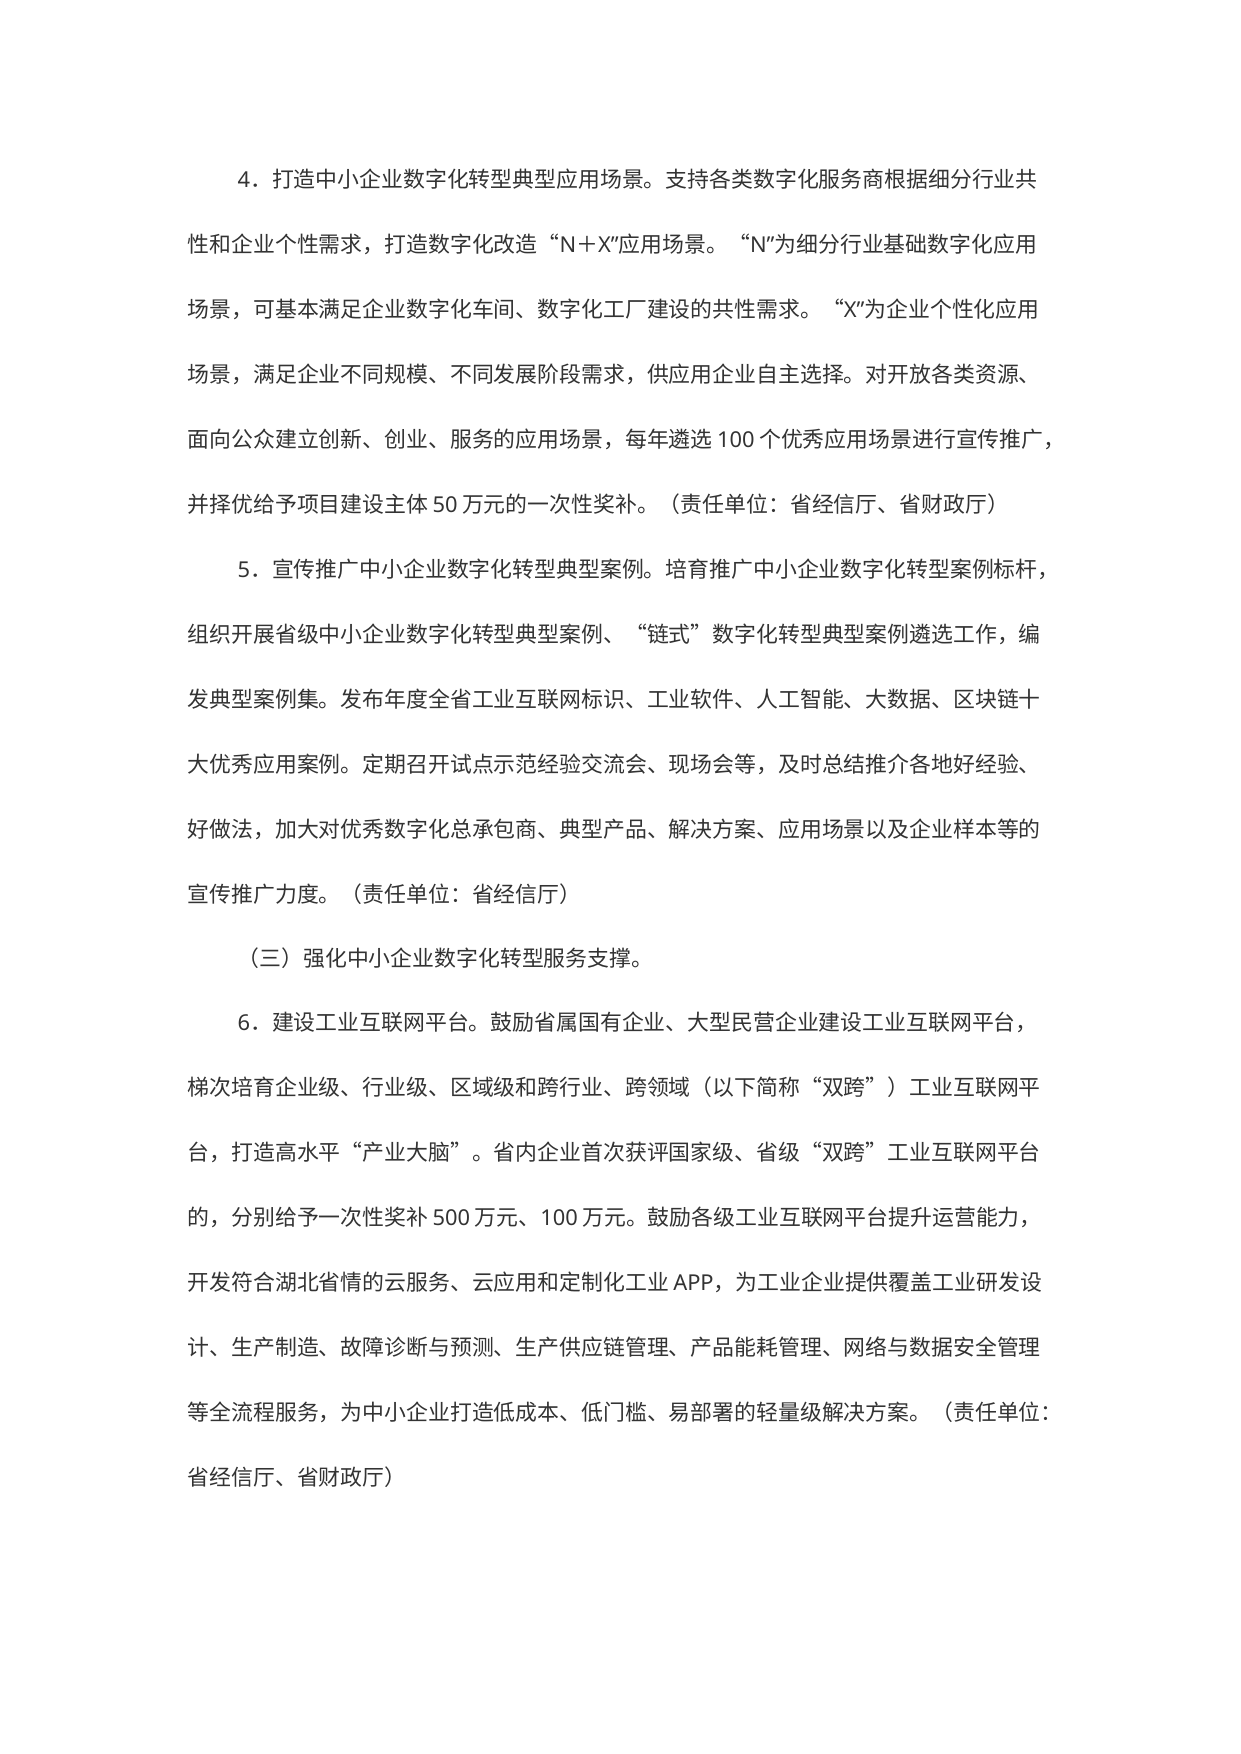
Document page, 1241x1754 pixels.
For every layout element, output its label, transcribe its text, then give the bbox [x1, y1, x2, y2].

text 6．建设工业互联网平台。鼓励省属国有企业、大型民营企业建设工业互联网平台，梯次培育企业级、行业级、区域级和跨行业、跨领域（以下简称“双跨”）工业互联网平台，打造高水平“产业大脑”。省内企业首次获评国家级、省级“双跨”工业互联网平台的，分别给予一次性奖补500万元、100万元。鼓励各级工业互联网平台提升运营能力，开发符合湖北省情的云服务、云应用和定制化工业APP，为工业企业提供覆盖工业研发设计、生产制造、故障诊断与预测、生产供应链管理、产品能耗管理、网络与数据安全管理等全流程服务，为中小企业打造低成本、低门槛、易部署的轻量级解决方案。（责任单位：省经信厅、省财政厅） [187, 1004, 1053, 1492]
text 5．宣传推广中小企业数字化转型典型案例。培育推广中小企业数字化转型案例标杆，组织开展省级中小企业数字化转型典型案例、“链式”数字化转型典型案例遴选工作，编发典型案例集。发布年度全省工业互联网标识、工业软件、人工智能、大数据、区块链十大优秀应用案例。定期召开试点示范经验交流会、现场会等，及时总结推介各地好经验、好做法，加大对优秀数字化总承包商、典型产品、解决方案、应用场景以及企业样本等的宣传推广力度。（责任单位：省经信厅） [187, 551, 1053, 909]
text 4．打造中小企业数字化转型典型应用场景。支持各类数字化服务商根据细分行业共性和企业个性需求，打造数字化改造“N＋X”应用场景。“N”为细分行业基础数字化应用场景，可基本满足企业数字化车间、数字化工厂建设的共性需求。“X”为企业个性化应用场景，满足企业不同规模、不同发展阶段需求，供应用企业自主选择。对开放各类资源、面向公众建立创新、创业、服务的应用场景，每年遴选100个优秀应用场景进行宣传推广，并择优给予项目建设主体50万元的一次性奖补。（责任单位：省经信厅、省财政厅） [187, 162, 1053, 519]
text （三）强化中小企业数字化转型服务支撑。 [187, 940, 1053, 973]
